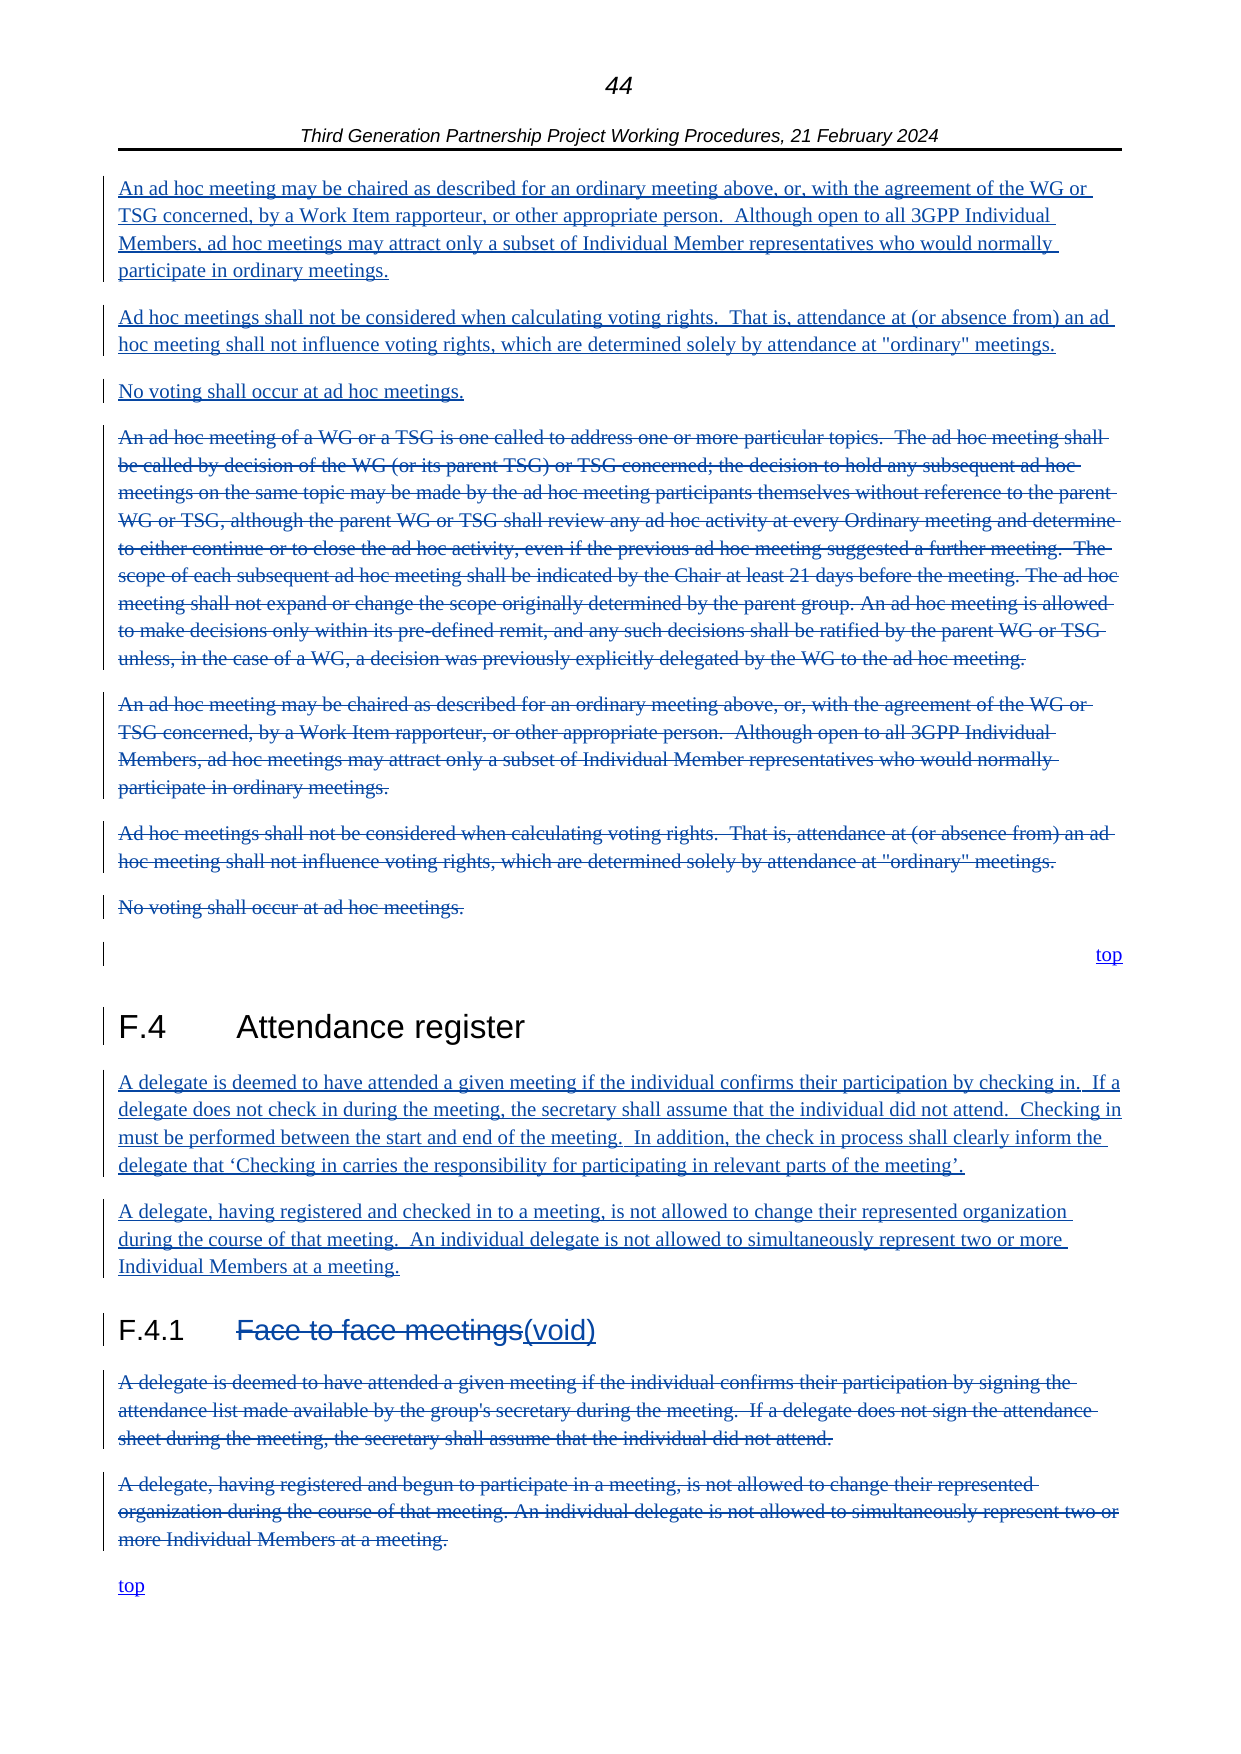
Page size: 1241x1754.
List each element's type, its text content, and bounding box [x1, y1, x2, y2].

subtitle F.4 Attendance register [118, 1007, 1122, 1045]
text top [118, 1573, 1122, 1597]
text top [118, 942, 1122, 966]
subtitle F.4.1 [118, 1313, 1122, 1346]
